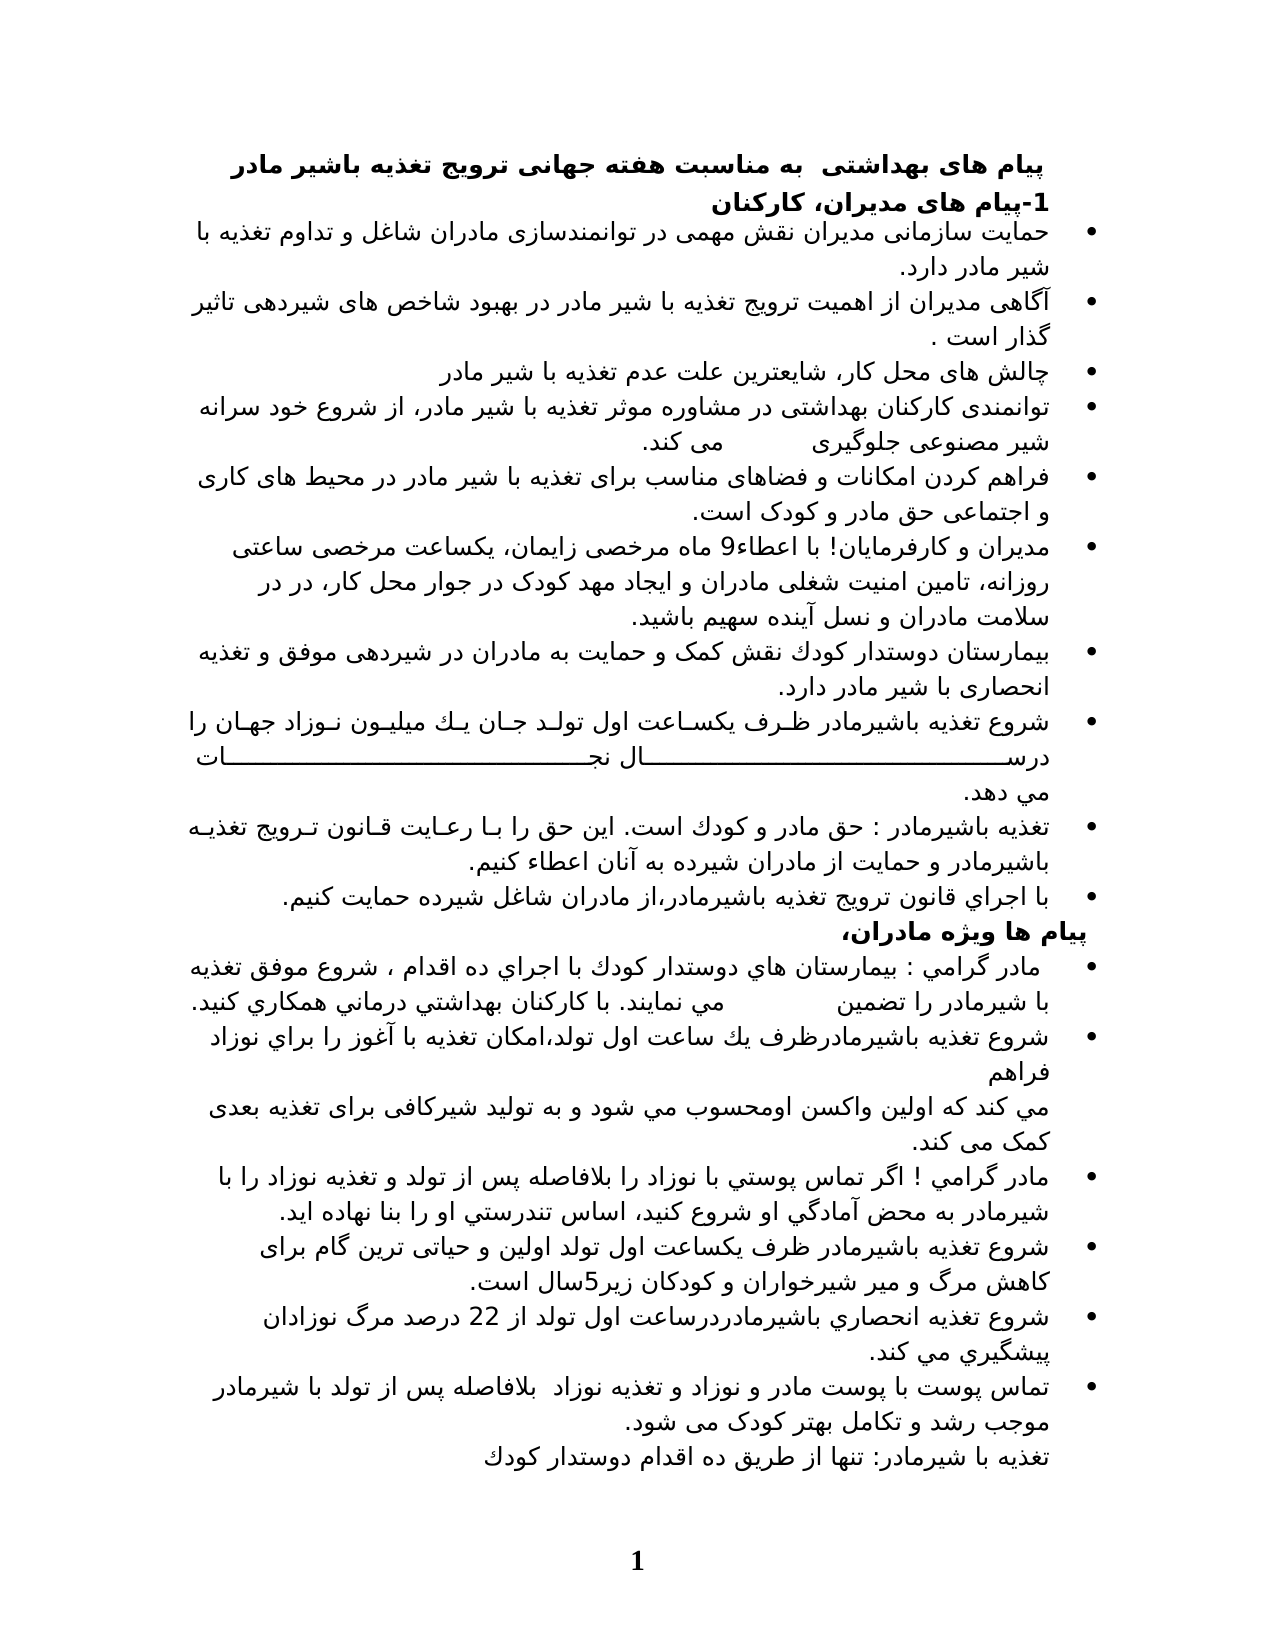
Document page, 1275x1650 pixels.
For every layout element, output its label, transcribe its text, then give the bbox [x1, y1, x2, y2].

list مدیران و کارفرمایان! با اعطاء9 ماه مرخصی زایمان، یکساعت مرخصی ساعتی روزانه، تامین امنیت شغلی مادران و ایجاد مهد کودک در جوار محل کار، در در سلامت مادران و نسل آینده سهیم باشيد. [187, 532, 1087, 631]
list با اجراي قانون ترويج تغذيه باشيرمادر،از مادران شاغل شيرده حمايت كنيم. [187, 882, 1087, 911]
list توانمندی کارکنان بهداشتی در مشاوره موثر تغذیه با شیر مادر، از شروع خود سرانه شیر مصنوعی جلوگیری می کند. [187, 392, 1087, 456]
list فراهم کردن امکانات و فضاهای مناسب برای تغذیه با شیر مادر در محیط های کاری و اجتماعی حق مادر و کودک است. [187, 462, 1087, 526]
text پیام های بهداشتی به مناسبت هفته جهانی ترویج تغذیه باشیر مادر [187, 150, 1087, 179]
list مادر گرامي ! اگر تماس پوستي با نوزاد را بلافاصله پس از تولد و تغذيه نوزاد را با شيرمادر به محض آمادگي او شروع كنيد، اساس تندرستي او را بنا نهاده ايد. [187, 1162, 1087, 1226]
list آگاهی مدیران از اهمیت ترویج تغذیه با شیر مادر در بهبود شاخص های شیردهی تاثیر گذار است . [187, 287, 1087, 351]
list تغذيه با شيرمادر: تنها از طريق ده اقدام دوستدار كودك [187, 1442, 1050, 1471]
list بيمارستان دوستدار كودك نقش کمک و حمایت به مادران در شیردهی موفق و تغذیه انحصاری با شیر مادر دارد. [187, 637, 1087, 701]
list شروع تغذيه باشيرمادر ظرف يكساعت اول تولد اولين و حیاتی ترین گام برای کاهش مرگ و میر شیرخواران و کودکان زیر5سال است. [187, 1232, 1087, 1296]
list چالش های محل کار، شایعترین علت عدم تغذیه با شیر مادر [187, 357, 1087, 386]
list پیام ها ویژه مادران، [187, 917, 1087, 946]
text 1-پیام های مدیران، کارکنان [187, 188, 1050, 217]
list شروع تغذيه باشيرمادرظرف يك ساعت اول تولد،امكان تغذيه با آغوز را براي نوزاد فراهم مي كند كه اولين واكسن اومحسوب مي شود و به تولید شیرکافی برای تغذیه بعدی کمک می کند. [187, 1022, 1087, 1156]
list تغذيه باشيرمادر : حق مادر و كودك است. اين حق را با رعايت قانون ترويج تغذيه باشيرمادر و حمايت از مادران شيرده به آنان اعطاء كنيم. [187, 812, 1087, 876]
list شروع تغذيه باشيرمادر ظرف يكساعت اول تولد جان يك ميليون نوزاد جهان را درسال نجات مي دهد. [187, 707, 1087, 806]
list تماس پوست با پوست مادر و نوزاد و تغذیه نوزاد بلافاصله پس از تولد با شیرمادر موجب رشد و تکامل بهتر کودک می شود. [187, 1372, 1087, 1436]
list حمایت سازمانی مدیران نقش مهمی در توانمندسازی مادران شاغل و تداوم تغذیه با شیر مادر دارد. [187, 217, 1087, 281]
list مادر گرامي : بيمارستان هاي دوستدار كودك با اجراي ده اقدام ، شروع موفق تغذيه با شيرمادر را تضمين مي نمايند. با كاركنان بهداشتي درماني همكاري كنيد. [187, 952, 1087, 1016]
list شروع تغذيه انحصاري باشيرمادردرساعت اول تولد از 22 درصد مرگ نوزادان پيشگيري مي كند. [187, 1302, 1087, 1366]
